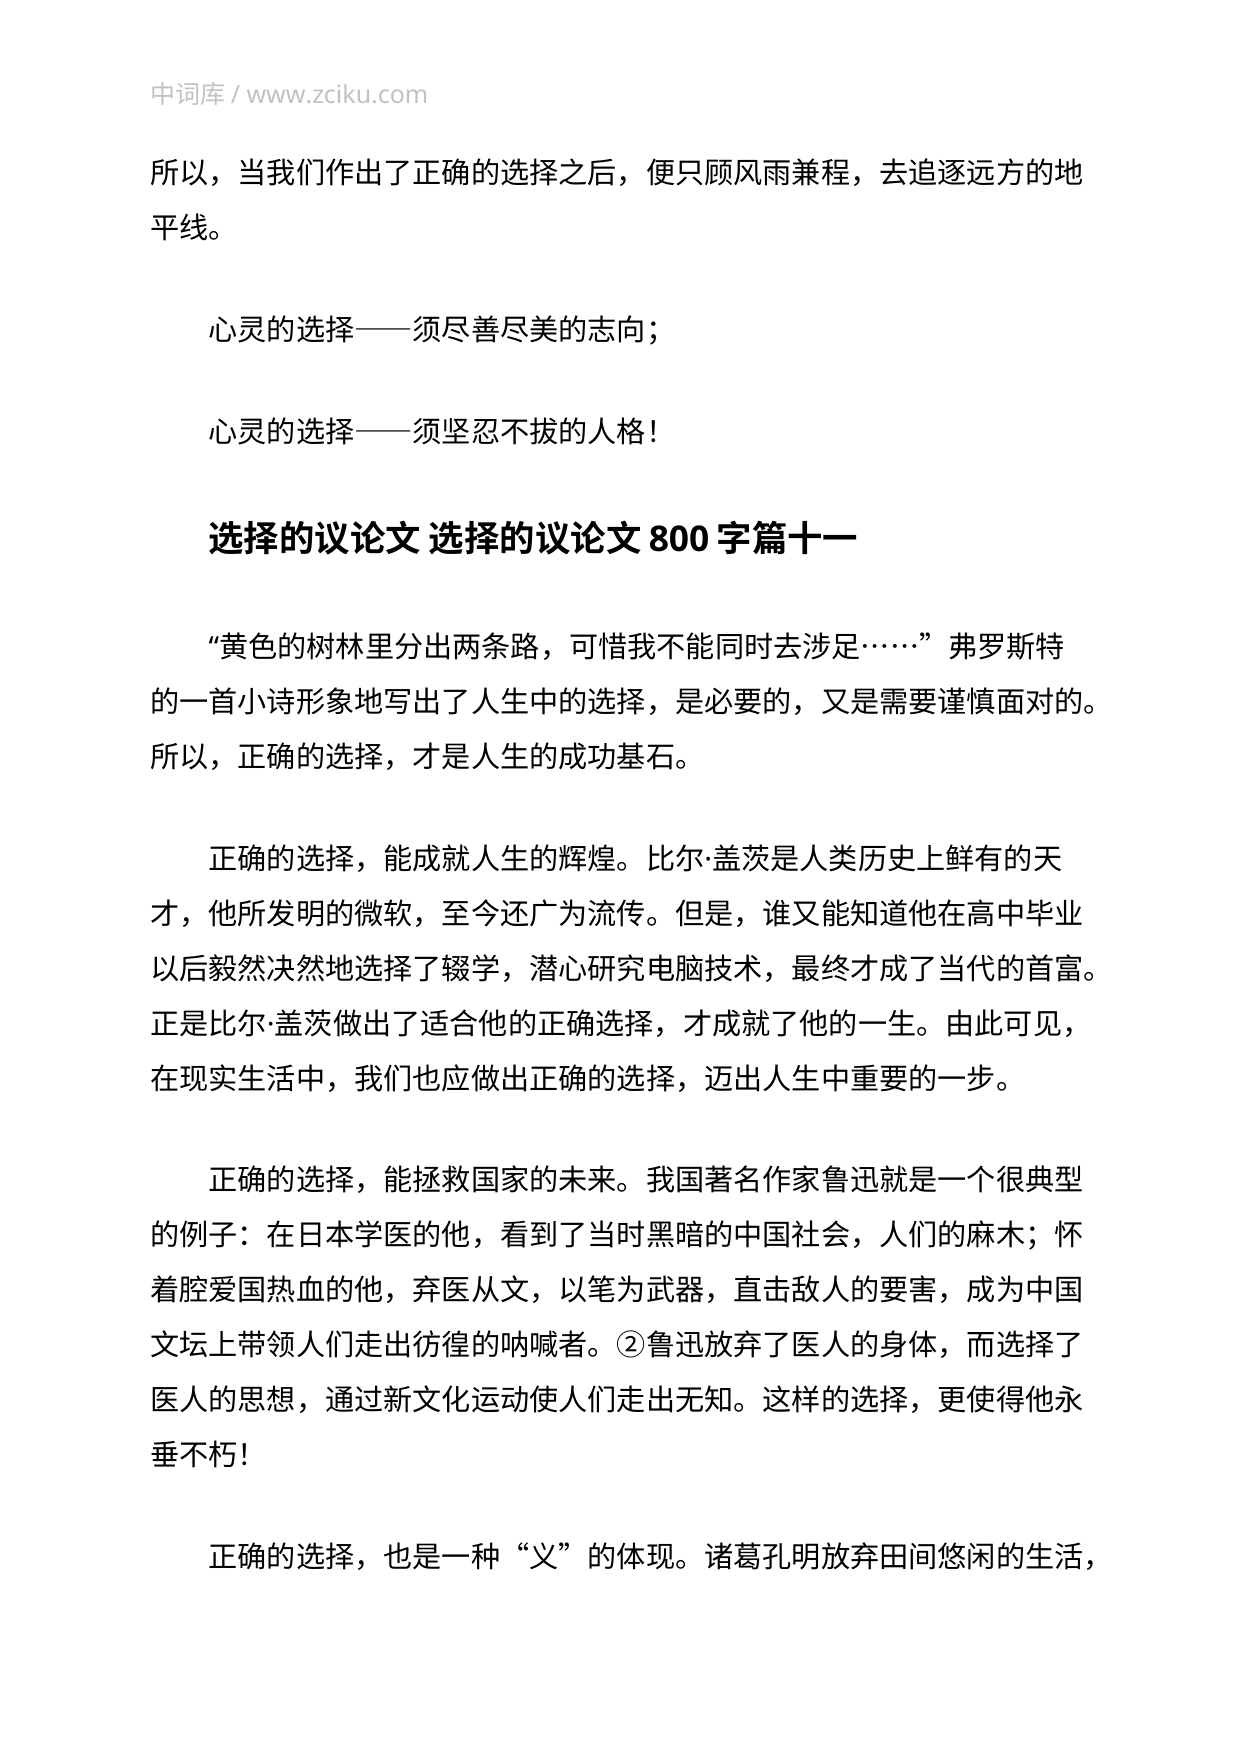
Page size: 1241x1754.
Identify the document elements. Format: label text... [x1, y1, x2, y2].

text 正确的选择，能拯救国家的未来。我国著名作家鲁迅就是一个很典型的例子：在日本学医的他，看到了当时黑暗的中国社会，人们的麻木；怀着腔爱国热血的他，弃医从文，以笔为武器，直击敌人的要害，成为中国文坛上带领人们走出彷徨的呐喊者。②鲁迅放弃了医人的身体，而选择了医人的思想，通过新文化运动使人们走出无知。这样的选择，更使得他永垂不朽！ [150, 1157, 1090, 1474]
text 选择的议论文 选择的议论文800字篇十一 [150, 510, 1090, 562]
text 心灵的选择——须尽善尽美的志向； [150, 307, 1090, 349]
text 心灵的选择——须坚忍不拔的人格！ [150, 408, 1090, 451]
text 正确的选择，能成就人生的辉煌。比尔·盖茨是人类历史上鲜有的天才，他所发明的微软，至今还广为流传。但是，谁又能知道他在高中毕业以后毅然决然地选择了辍学，潜心研究电脑技术，最终才成了当代的首富。正是比尔·盖茨做出了适合他的正确选择，才成就了他的一生。由此可见，在现实生活中，我们也应做出正确的选择，迈出人生中重要的一步。 [150, 835, 1090, 1097]
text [150, 150, 1090, 247]
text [150, 1533, 1090, 1576]
text “黄色的树林里分出两条路，可惜我不能同时去涉足……”弗罗斯特的一首小诗形象地写出了人生中的选择，是必要的，又是需要谨慎面对的。所以，正确的选择，才是人生的成功基石。 [150, 624, 1090, 776]
